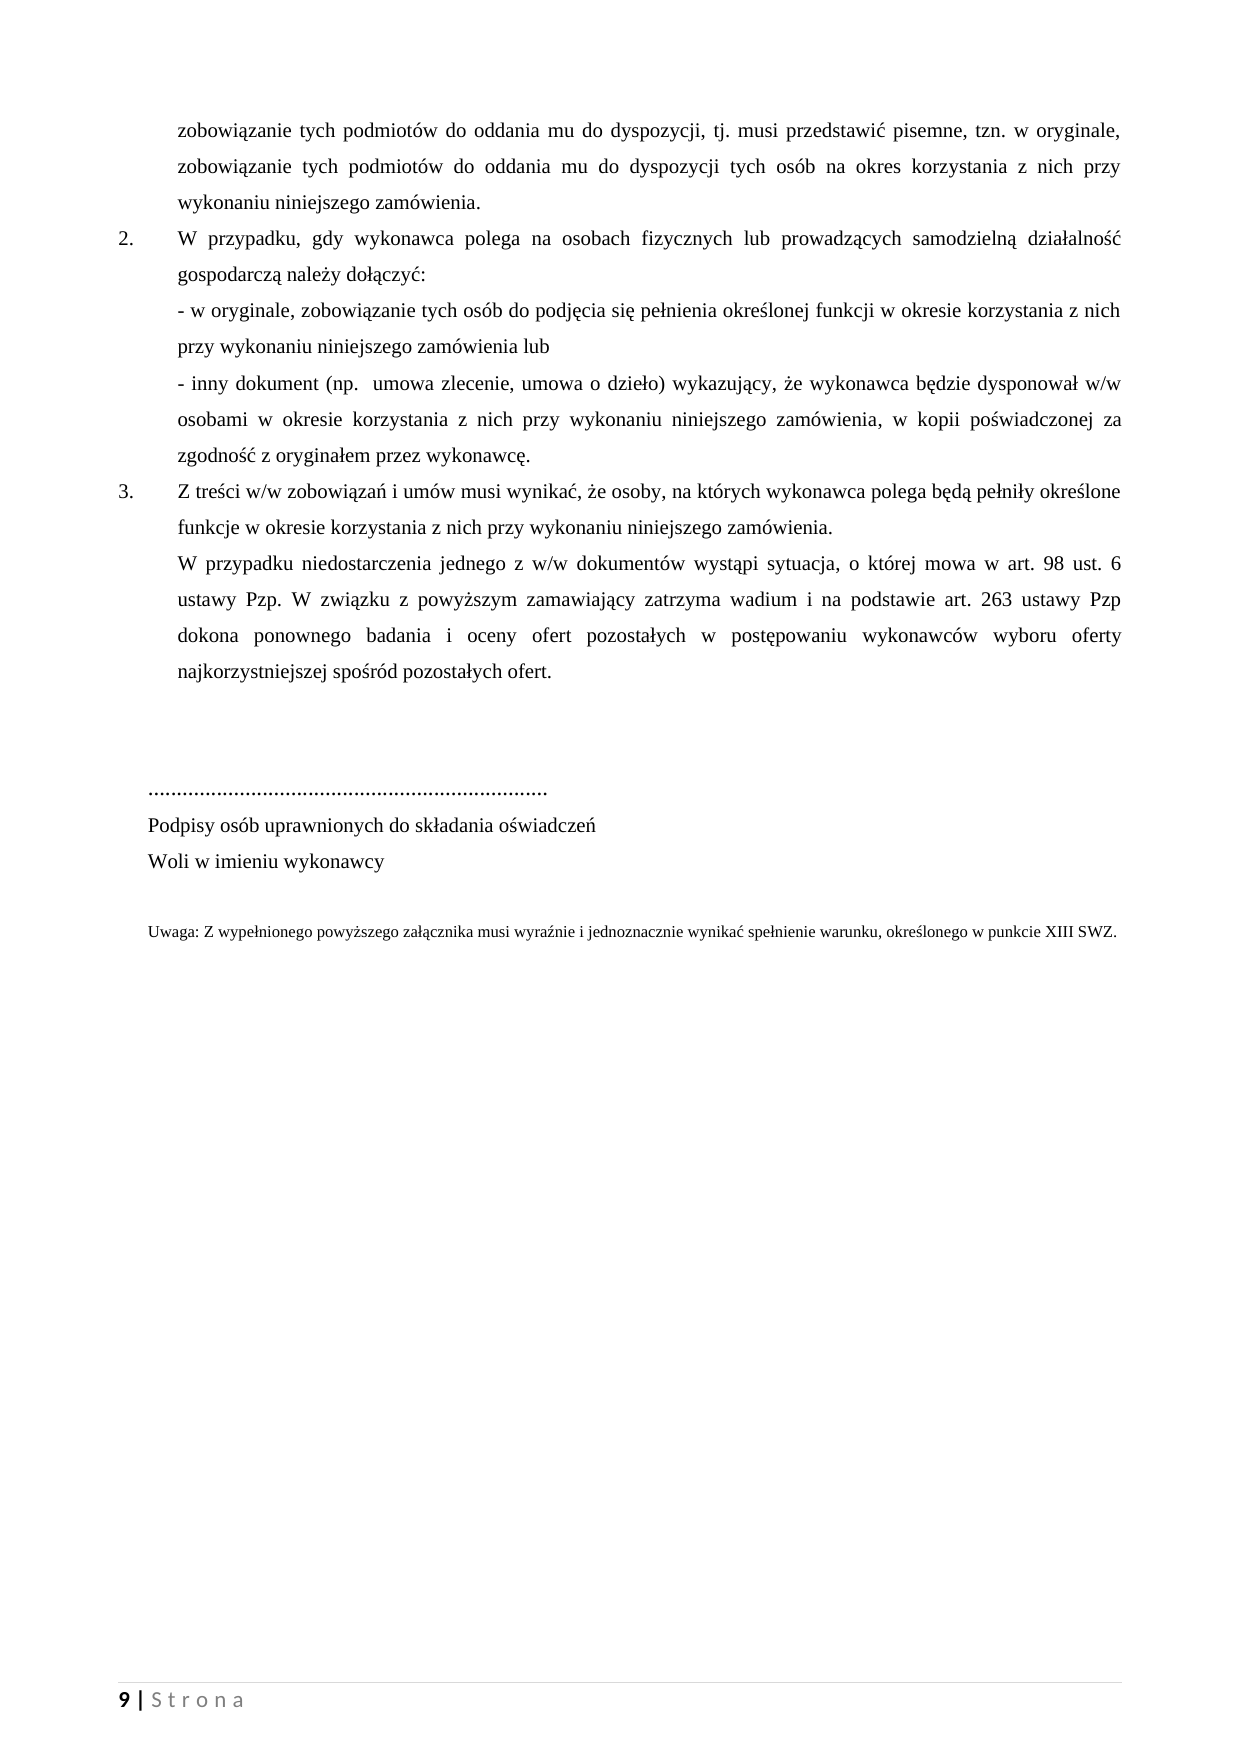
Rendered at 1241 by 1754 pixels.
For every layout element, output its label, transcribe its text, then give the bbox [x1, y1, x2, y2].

list - w oryginale, zobowiązanie tych osób do podjęcia się pełnienia określonej funkcji w okresie korzystania z nich przy wykonaniu niniejszego zamówienia lub [177, 298, 1122, 358]
list 3. Z treści w/w zobowiązań i umów musi wynikać, że osoby, na których wykonawca polega będą pełniły określone funkcje w okresie korzystania z nich przy wykonaniu niniejszego zamówienia. [118, 478, 1122, 539]
list Podpisy osób uprawnionych do składania oświadczeń [148, 813, 1122, 837]
list Woli w imieniu wykonawcy [148, 849, 1122, 873]
list - inny dokument (np. umowa zlecenie, umowa o dzieło) wykazujący, że wykonawca będzie dysponował w/w osobami w okresie korzystania z nich przy wykonaniu niniejszego zamówienia, w kopii poświadczonej za zgodność z oryginałem przez wykonawcę. [177, 370, 1122, 467]
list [118, 118, 1122, 214]
list Uwaga: Z wypełnionego powyższego załącznika musi wyraźnie i jednoznacznie wynikać spełnienie warunku, określonego w punkcie XIII SWZ. [148, 921, 1122, 941]
list ...................................................................... [148, 774, 1122, 800]
list W przypadku, gdy wykonawca polega na osobach fizycznych lub prowadzących samodzielną działalność gospodarczą należy dołączyć: [118, 226, 1122, 286]
list W przypadku niedostarczenia jednego z w/w dokumentów wystąpi sytuacja, o której mowa w art. 98 ust. 6 ustawy Pzp. W związku z powyższym zamawiający zatrzyma wadium i na podstawie art. 263 ustawy Pzp dokona ponownego badania i oceny ofert pozostałych w postępowaniu wykonawców wyboru oferty najkorzystniejszej spośród pozostałych ofert. [177, 551, 1122, 683]
